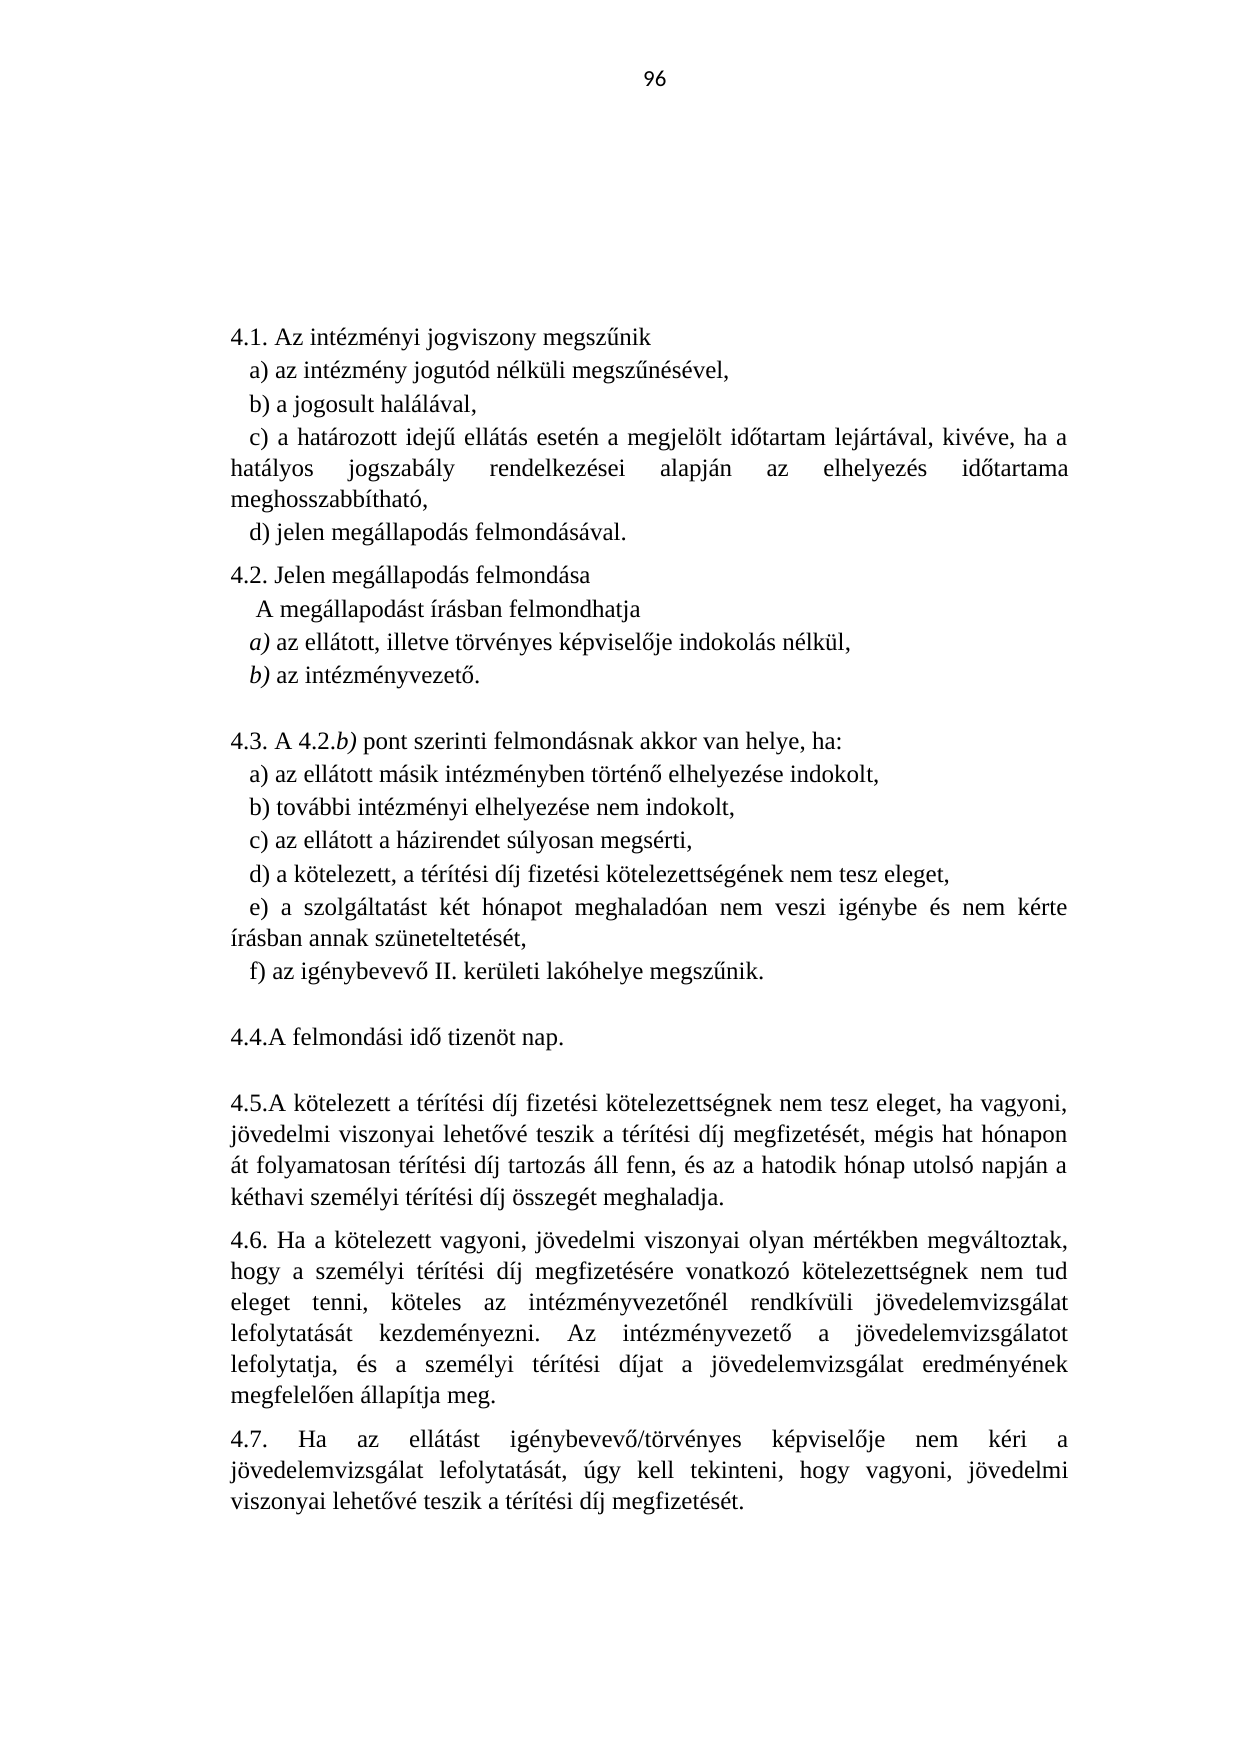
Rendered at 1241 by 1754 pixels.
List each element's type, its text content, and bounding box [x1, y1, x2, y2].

text b) az intézményvezető. [230, 660, 1069, 689]
text a) az ellátott, illetve törvényes képviselője indokolás nélkül, [230, 627, 1069, 656]
text 4.6. Ha a kötelezett vagyoni, jövedelmi viszonyai olyan mértékben megváltoztak, hogy a személyi térítési díj megfizetésére vonatkozó kötelezettségnek nem tud eleget tenni, köteles az intézményvezetőnél rendkívüli jövedelemvizsgálat lefolytatását kezdeményezni. Az intézményvezető a jövedelemvizsgálatot lefolytatja, és a személyi térítési díjat a jövedelemvizsgálat eredményének megfelelően állapítja meg. [230, 1225, 1069, 1409]
text d) jelen megállapodás felmondásával. [230, 517, 1069, 546]
text c) a határozott idejű ellátás esetén a megjelölt időtartam lejártával, kivéve, ha a hatályos jogszabály rendelkezései alapján az elhelyezés időtartama meghosszabbítható, [230, 422, 1069, 513]
text A megállapodást írásban felmondhatja [230, 594, 1069, 622]
text 4.2. Jelen megállapodás felmondása [230, 561, 1069, 589]
text 4.3. A 4.2.b) pont szerinti felmondásnak akkor van helye, ha: [230, 726, 1069, 755]
text d) a kötelezett, a térítési díj fizetési kötelezettségének nem tesz eleget, [230, 859, 1069, 887]
text b) a jogosult halálával, [230, 389, 1069, 417]
text b) további intézményi elhelyezése nem indokolt, [230, 792, 1069, 821]
text e) a szolgáltatást két hónapot meghaladóan nem veszi igénybe és nem kérte írásban annak szüneteltetését, [230, 892, 1069, 952]
text c) az ellátott a házirendet súlyosan megsérti, [230, 826, 1069, 854]
text a) az ellátott másik intézményben történő elhelyezése indokolt, [230, 759, 1069, 788]
text 4.1. Az intézményi jogviszony megszűnik [230, 322, 1069, 351]
text a) az intézmény jogutód nélküli megszűnésével, [230, 356, 1069, 384]
text 4.5.A kötelezett a térítési díj fizetési kötelezettségnek nem tesz eleget, ha vagyoni, jövedelmi viszonyai lehetővé teszik a térítési díj megfizetését, mégis hat hónapon át folyamatosan térítési díj tartozás áll fenn, és az a hatodik hónap utolsó napján a kéthavi személyi térítési díj összegét meghaladja. [230, 1088, 1069, 1210]
text 4.7. Ha az ellátást igénybevevő/törvényes képviselője nem kéri a jövedelemvizsgálat lefolytatását, úgy kell tekinteni, hogy vagyoni, jövedelmi viszonyai lehetővé teszik a térítési díj megfizetését. [230, 1424, 1069, 1515]
text 4.4.A felmondási idő tizenöt nap. [230, 1022, 1069, 1051]
text f) az igénybevevő II. kerületi lakóhelye megszűnik. [230, 956, 1069, 985]
